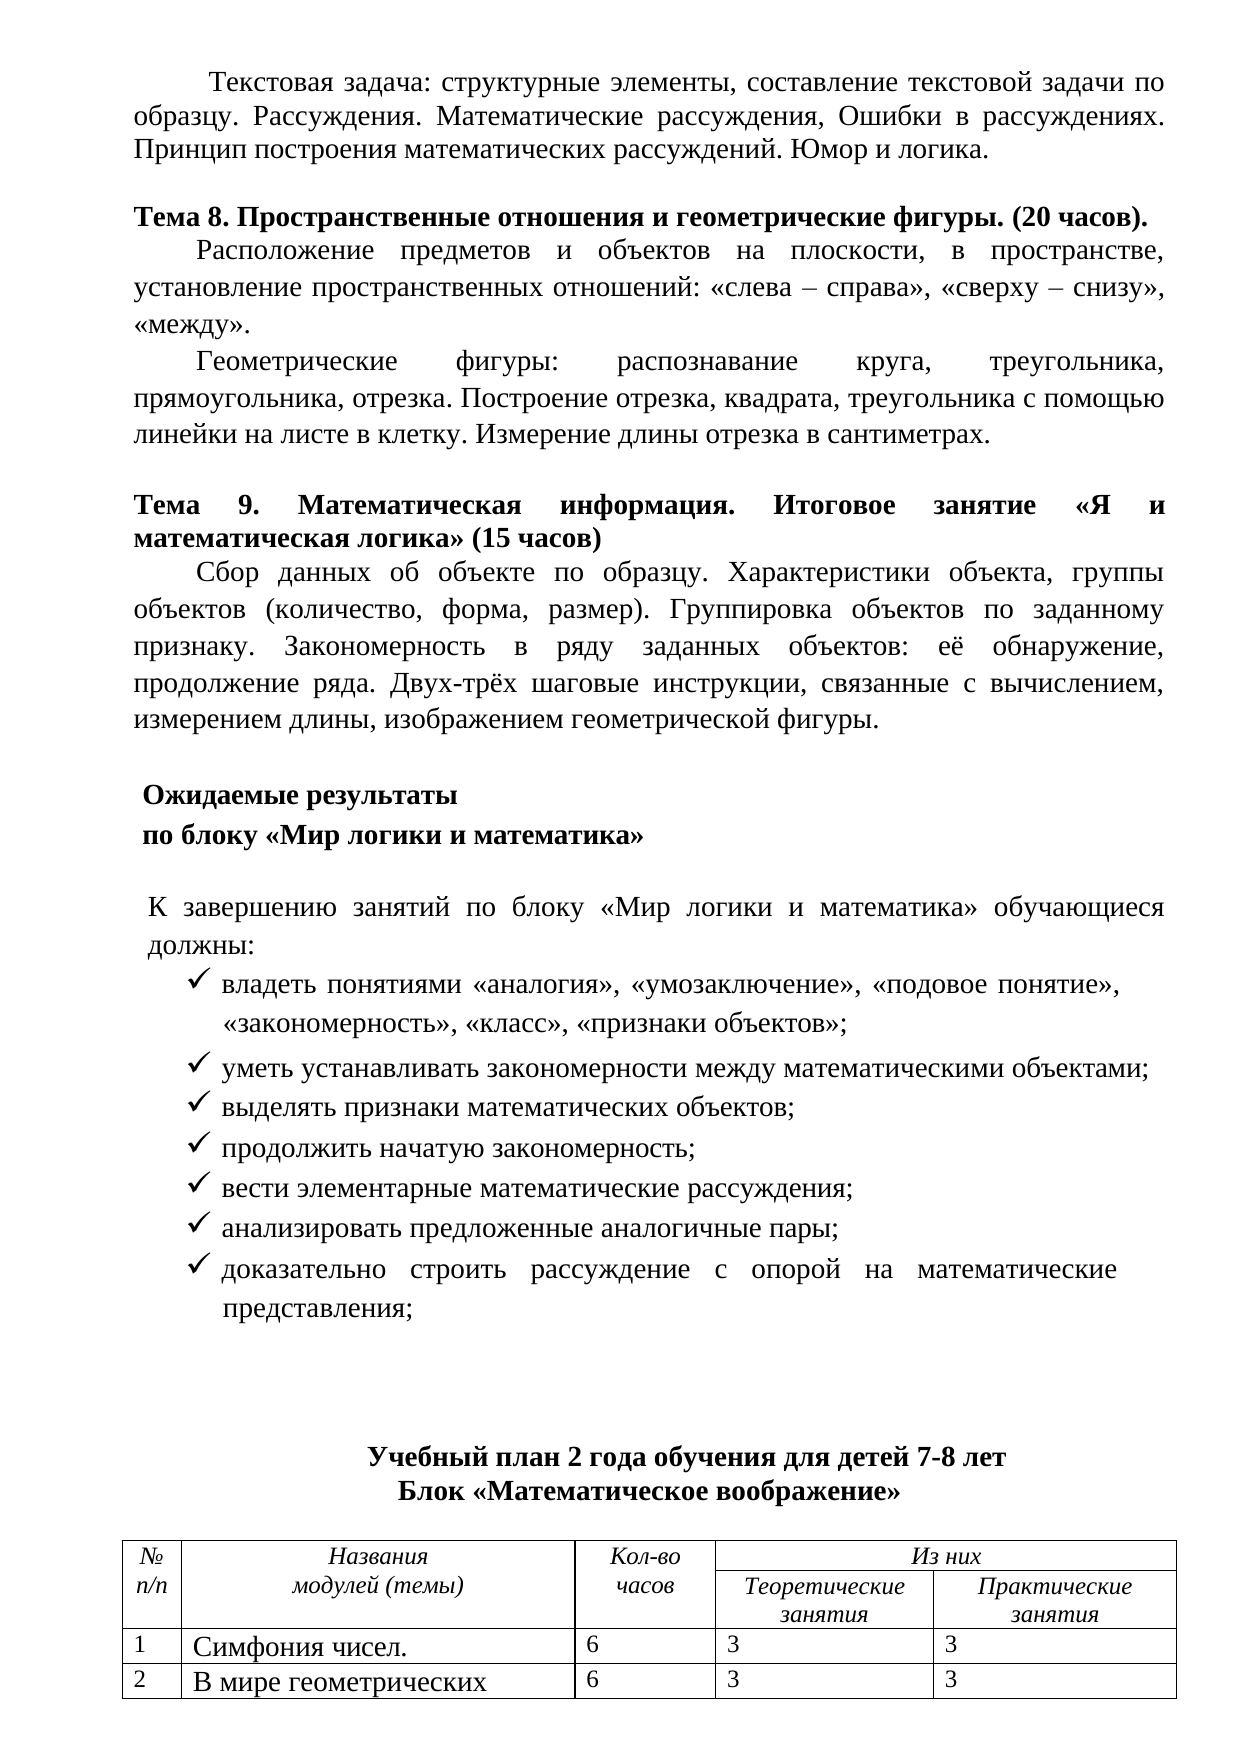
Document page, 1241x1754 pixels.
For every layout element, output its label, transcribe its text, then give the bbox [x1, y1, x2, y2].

list доказательно строить рассуждение с опорой на математические представления; [185, 1251, 1117, 1324]
text по блоку «Мир логики и математика» [142, 817, 1165, 850]
table_cell 3 [716, 1664, 933, 1697]
text Геометрические фигуры: распознавание круга, треугольника, прямоугольника, отрезка. Построение отрезка, квадрата, треугольника с помощью линейки на листе в клетку. Измерение длины отрезка в сантиметрах. [133, 343, 1165, 450]
table_cell 6 [576, 1664, 715, 1697]
list выделять признаки математических объектов; [185, 1089, 1165, 1124]
text Сбор данных об объекте по образцу. Характеристики объекта, группы объектов (количество, форма, размер). Группировка объектов по заданному признаку. Закономерность в ряду заданных объектов: её обнаружение, продолжение ряда. Двух-трёх шаговые инструкции, связанные с вычислением, измерением длины, изображением геометрической фигуры. [133, 554, 1165, 735]
text Тема 9. Математическая информация. Итоговое занятие «Я и математическая логика» (15 часов) [133, 487, 1165, 554]
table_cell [182, 1664, 574, 1697]
table_cell Теоретические занятия [716, 1571, 933, 1628]
list владеть понятиями «аналогия», «умозаключение», «подовое понятие», «закономерность», «класс», «признаки объектов»; [185, 966, 1120, 1039]
table_cell Симфония чисел. [182, 1629, 574, 1663]
list анализировать предложенные аналогичные пары; [185, 1210, 1165, 1245]
table_cell 6 [576, 1629, 715, 1663]
table_header № п/п [123, 1541, 181, 1628]
table_header Кол-во часов [576, 1541, 715, 1628]
text Расположение предметов и объектов на плоскости, в пространстве, установление пространственных отношений: «слева – справа», «сверху – снизу», «между». [133, 232, 1165, 339]
table_cell 3 [934, 1629, 1176, 1663]
text Учебный план 2 года обучения для детей 7-8 лет [133, 1439, 1165, 1473]
text Текстовая задача: структурные элементы, составление текстовой задачи по образцу. Рассуждения. Математические рассуждения, Ошибки в рассуждениях. Принцип построения математических рассуждений. Юмор и логика. [133, 64, 1165, 165]
table_cell 3 [934, 1664, 1176, 1697]
table_cell Практические занятия [934, 1571, 1176, 1628]
table_header Из них [716, 1541, 1176, 1570]
text К завершению занятий по блоку «Мир логики и математика» обучающиеся должны: [148, 889, 1165, 961]
text Блок «Математическое воображение» [133, 1473, 1165, 1506]
list вести элементарные математические рассуждения; [185, 1170, 1165, 1204]
list уметь устанавливать закономерности между математическими объектами; [185, 1050, 1153, 1084]
table_header Названия модулей (темы) [182, 1541, 574, 1628]
table_cell 1 [123, 1629, 181, 1663]
table_cell 3 [716, 1629, 933, 1663]
subtitle Ожидаемые результаты [142, 777, 1165, 811]
list продолжить начатую закономерность; [185, 1130, 1165, 1164]
text Тема 8. Пространственные отношения и геометрические фигуры. (20 часов). [133, 199, 1165, 232]
table_cell 2 [123, 1664, 181, 1697]
